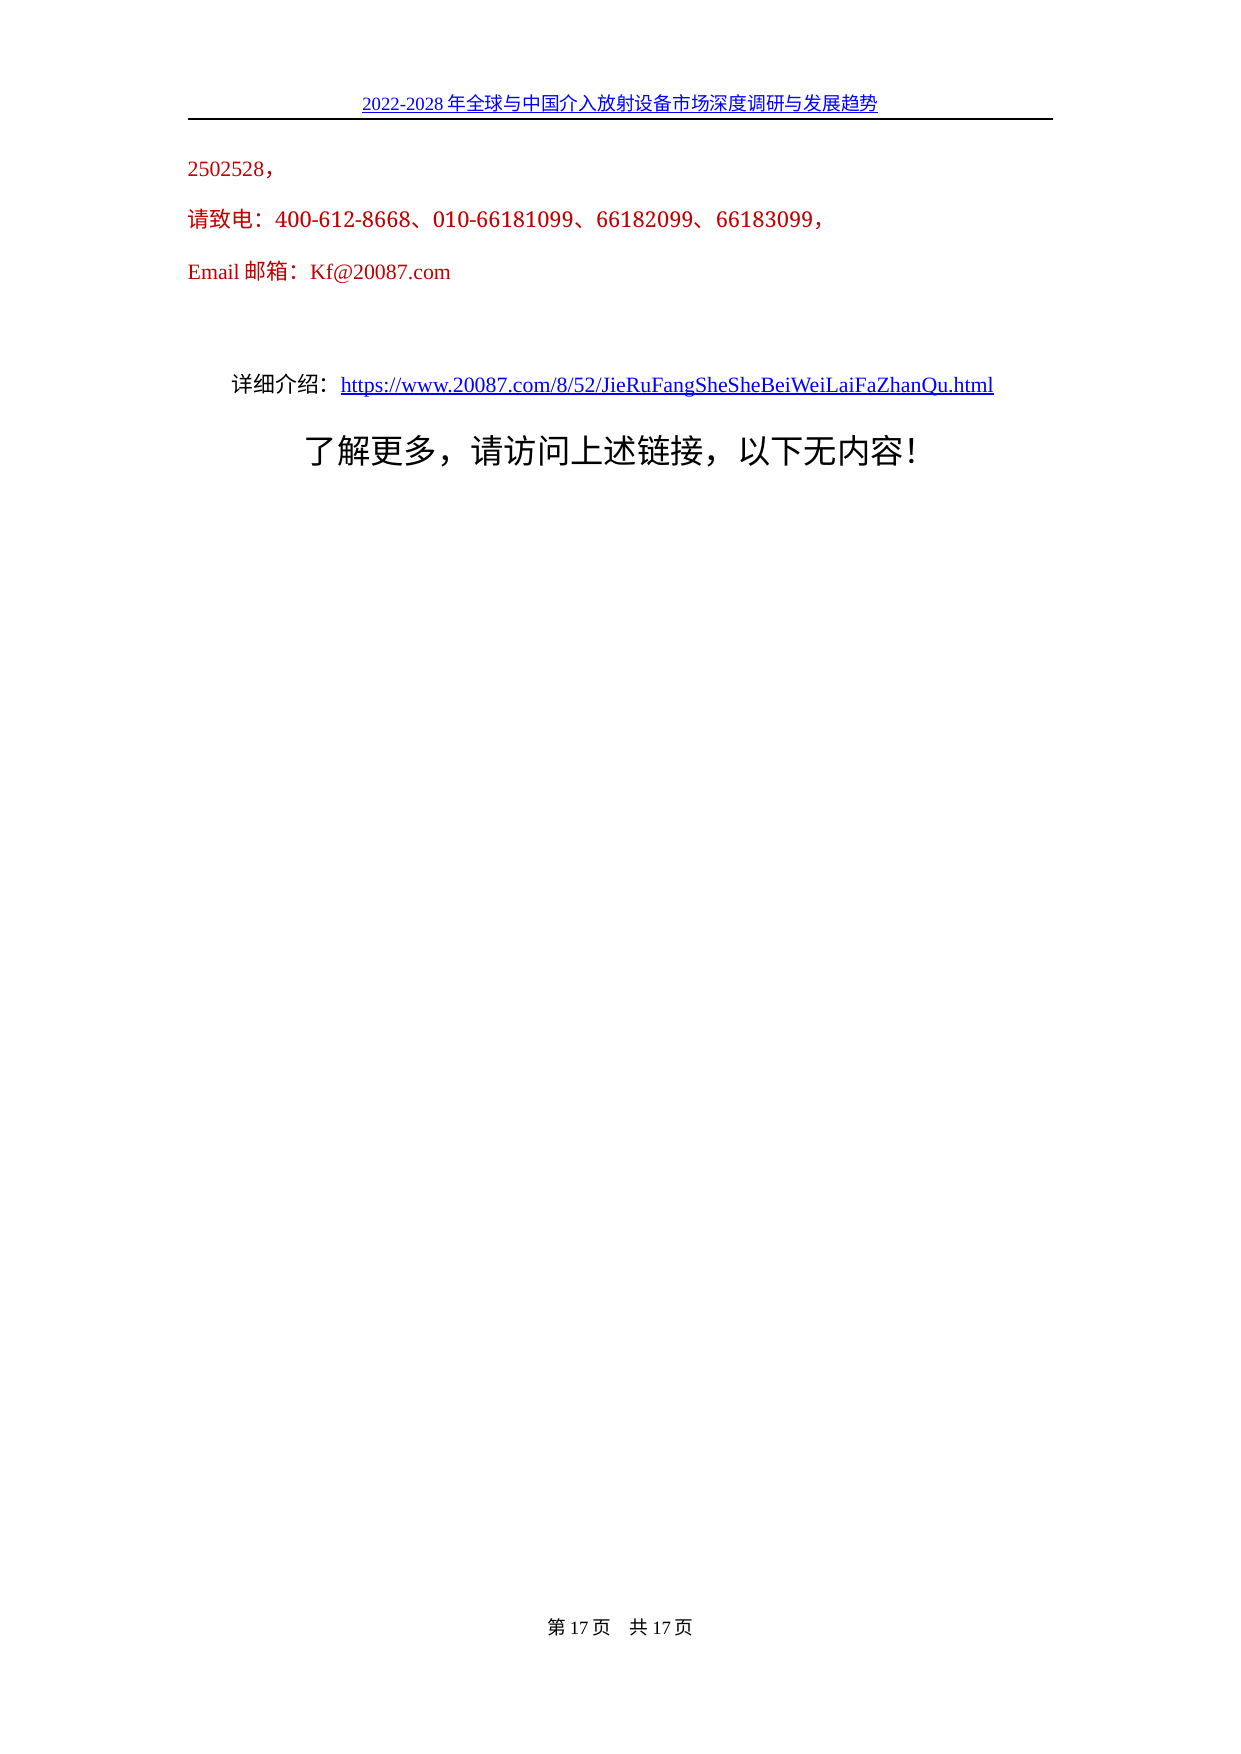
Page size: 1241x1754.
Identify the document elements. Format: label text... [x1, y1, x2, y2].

text 请致电：400-612-8668、010-66181099、66182099、66183099， [187, 202, 1053, 234]
title 了解更多，请访问上述链接，以下无内容！ [187, 416, 1053, 481]
text 详细介绍：https://www.20087.com/8/52/JieRuFangSheSheBeiWeiLaiFaZhanQu.html [187, 366, 1053, 399]
text Email邮箱：Kf@20087.com [187, 253, 1053, 286]
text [187, 150, 1053, 183]
